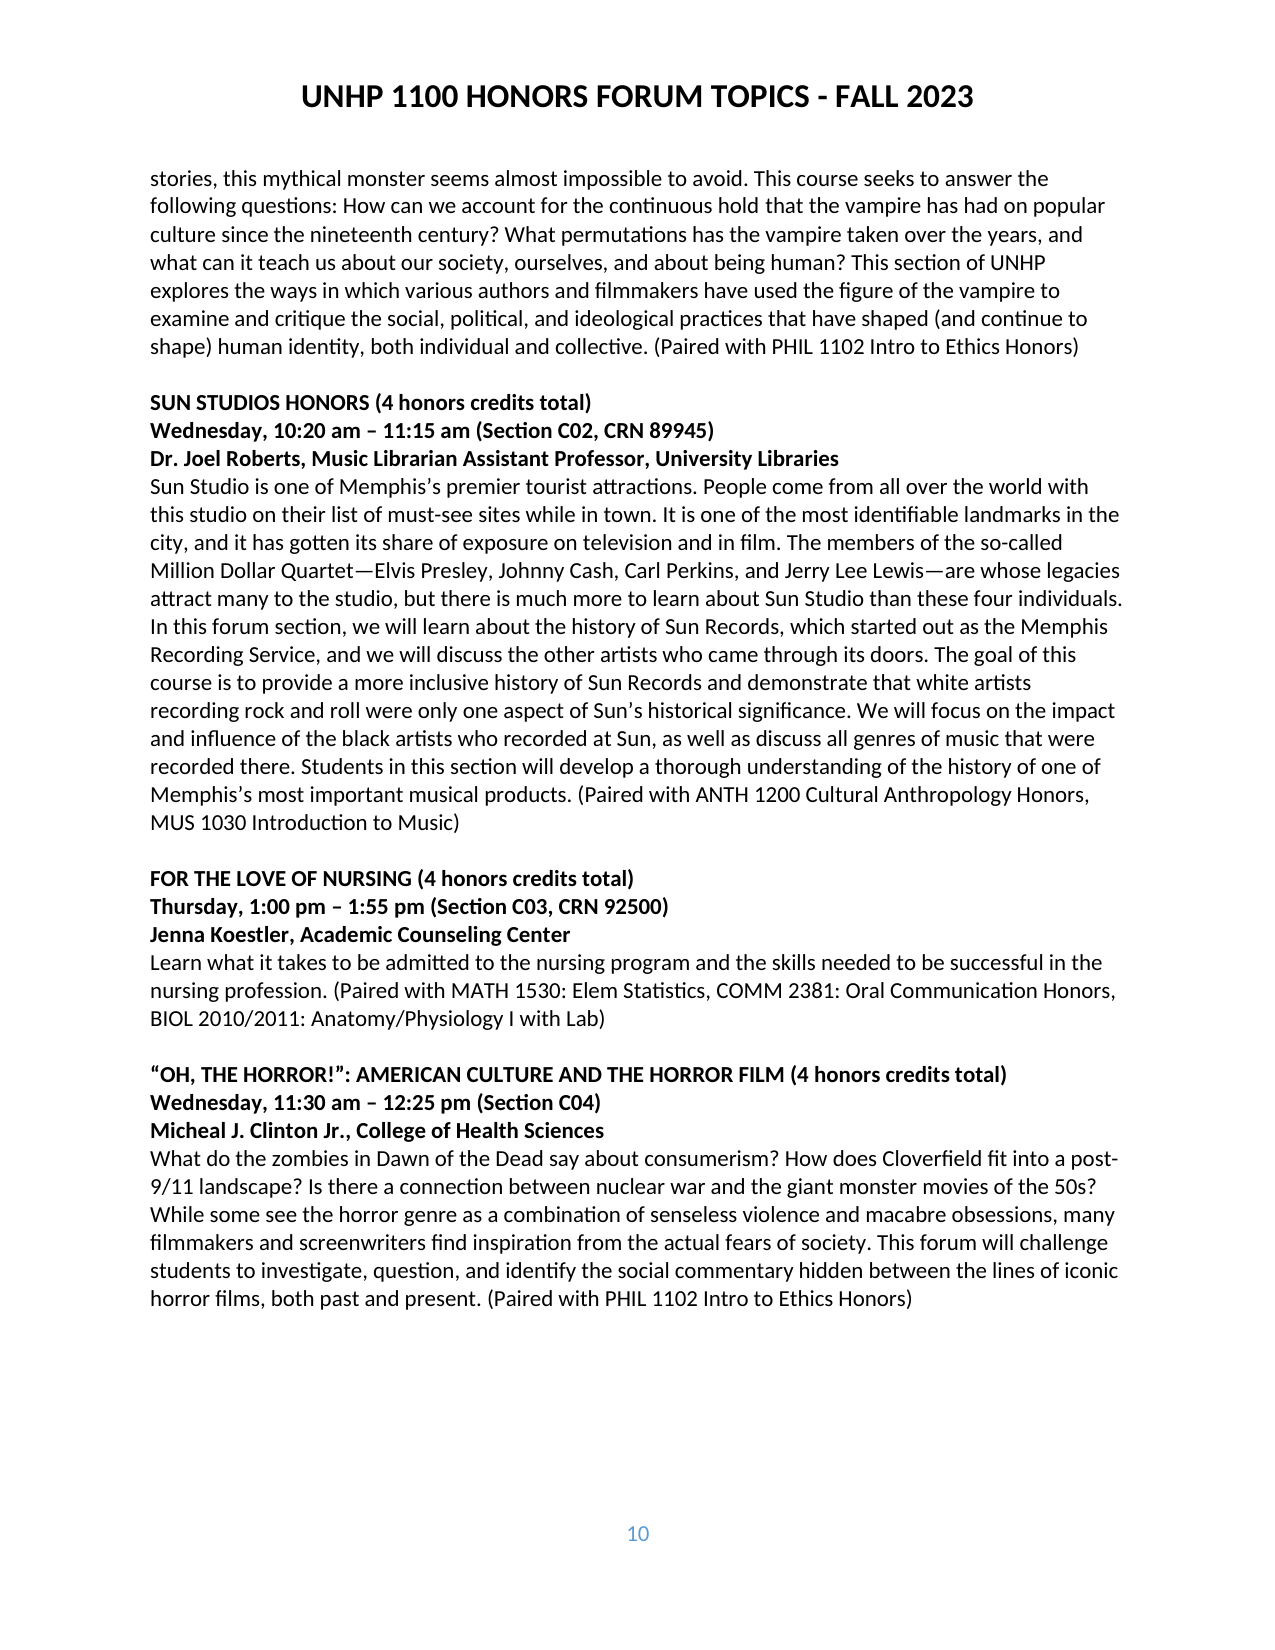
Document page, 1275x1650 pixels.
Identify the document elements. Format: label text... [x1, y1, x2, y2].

text SUN STUDIOS HONORS (4 honors credits total) Wednesday, 10:20 am – 11:15 am (Section C02, CRN 89945) Dr. Joel Roberts, Music Librarian Assistant Professor, University Libraries [150, 388, 1125, 472]
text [150, 164, 1125, 360]
text FOR THE LOVE OF NURSING (4 honors credits total) [150, 864, 1125, 892]
text Sun Studio is one of Memphis’s premier tourist attractions. People come from all over the world with this studio on their list of must-see sites while in town. It is one of the most identifiable landmarks in the city, and it has gotten its share of exposure on television and in film. The members of the so-called Million Dollar Quartet—Elvis Presley, Johnny Cash, Carl Perkins, and Jerry Lee Lewis—are whose legacies attract many to the studio, but there is much more to learn about Sun Studio than these four individuals. In this forum section, we will learn about the history of Sun Records, which started out as the Memphis Recording Service, and we will discuss the other artists who came through its doors. The goal of this course is to provide a more inclusive history of Sun Records and demonstrate that white artists recording rock and roll were only one aspect of Sun’s historical significance. We will focus on the impact and influence of the black artists who recorded at Sun, as well as discuss all genres of music that were recorded there. Students in this section will develop a thorough understanding of the history of one of Memphis’s most important musical products. (Paired with ANTH 1200 Cultural Anthropology Honors, MUS 1030 Introduction to Music) [150, 472, 1125, 836]
text Thursday, 1:00 pm – 1:55 pm (Section C03, CRN 92500) [150, 892, 1125, 920]
text “OH, THE HORROR!”: AMERICAN CULTURE AND THE HORROR FILM (4 honors credits total) [150, 1060, 1125, 1088]
text Wednesday, 11:30 am – 12:25 pm (Section C04) Micheal J. Clinton Jr., College of Health Sciences What do the zombies in Dawn of the Dead say about consumerism? How does Cloverfield fit into a post-9/11 landscape? Is there a connection between nuclear war and the giant monster movies of the 50s? While some see the horror genre as a combination of senseless violence and macabre obsessions, many filmmakers and screenwriters find inspiration from the actual fears of society. This forum will challenge students to investigate, question, and identify the social commentary hidden between the lines of iconic horror films, both past and present. (Paired with PHIL 1102 Intro to Ethics Honors) [150, 1088, 1125, 1312]
text Jenna Koestler, Academic Counseling Center [150, 920, 1125, 948]
text Learn what it takes to be admitted to the nursing program and the skills needed to be successful in the nursing profession. (Paired with MATH 1530: Elem Statistics, COMM 2381: Oral Communication Honors, BIOL 2010/2011: Anatomy/Physiology I with Lab) [150, 948, 1125, 1032]
